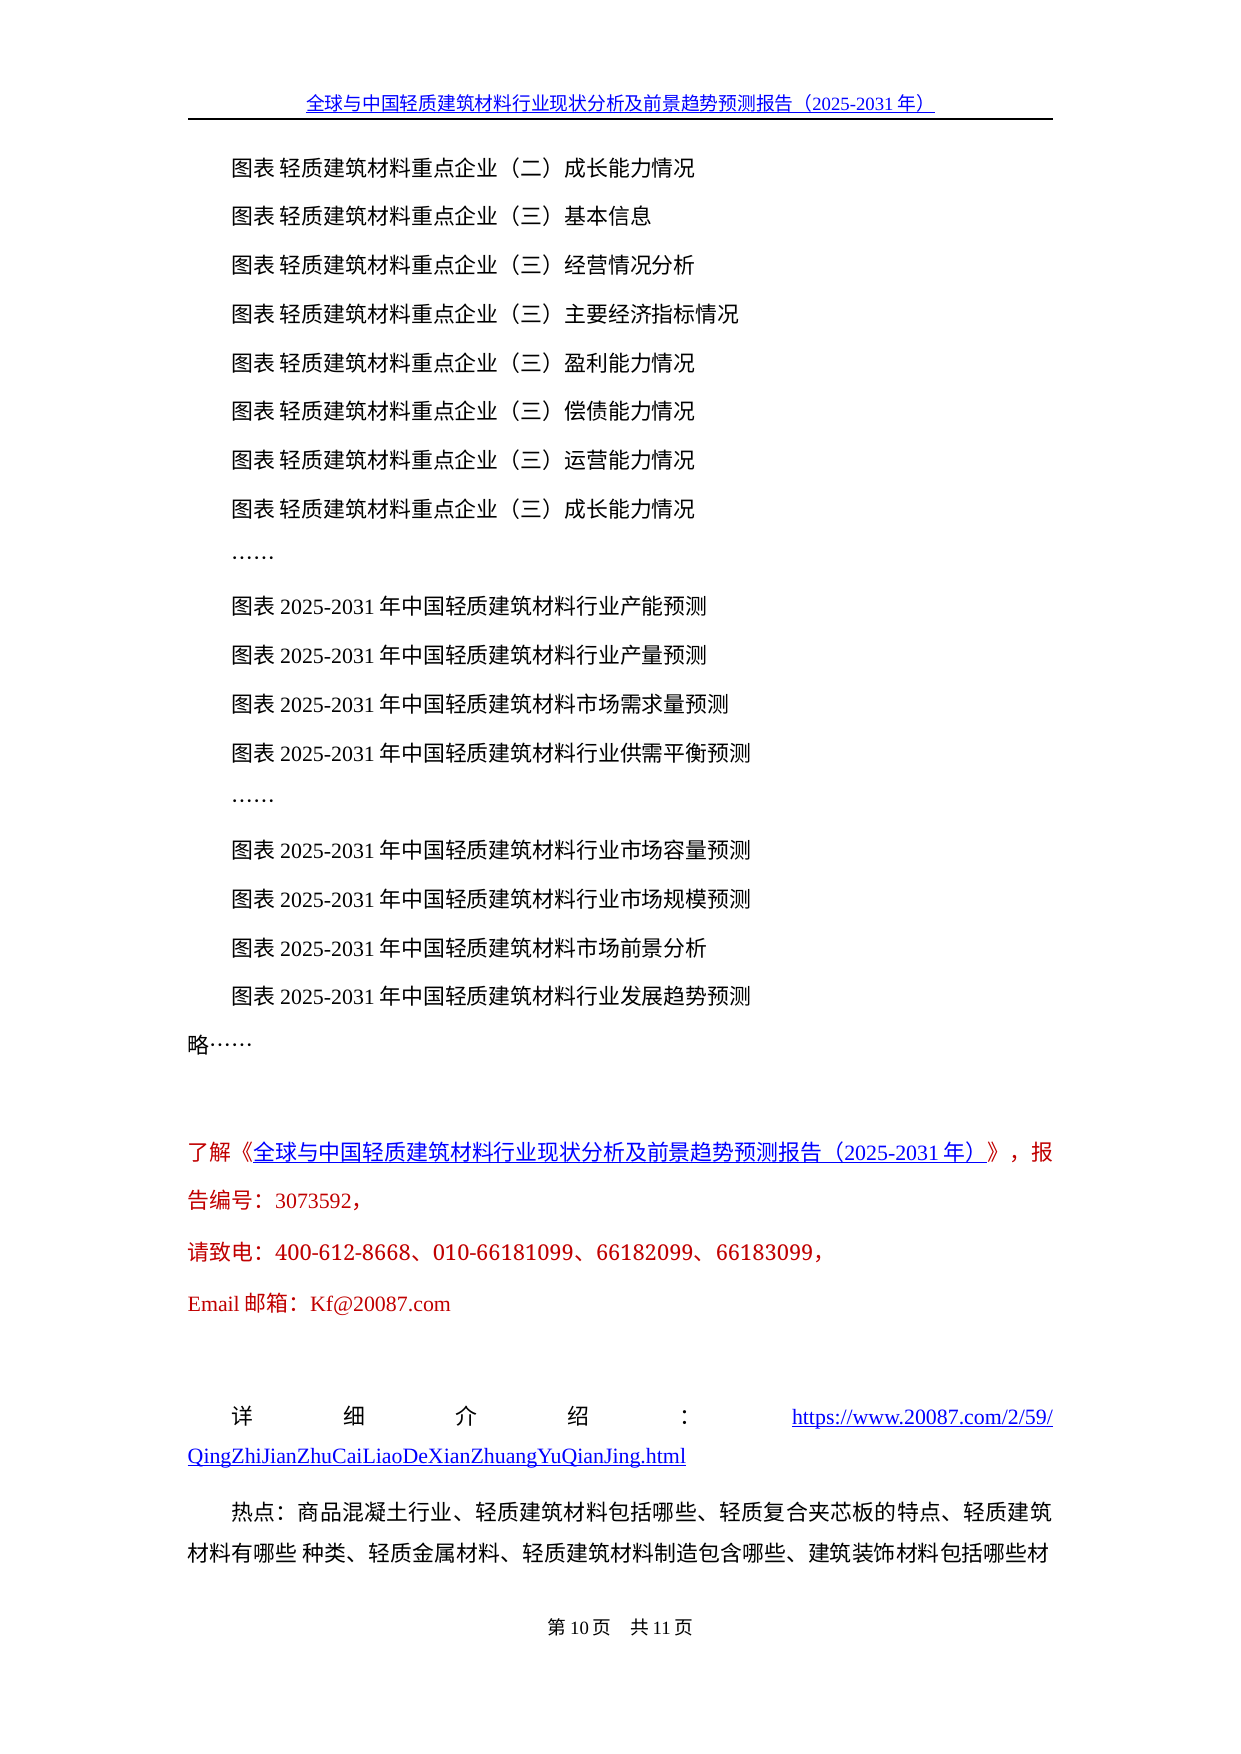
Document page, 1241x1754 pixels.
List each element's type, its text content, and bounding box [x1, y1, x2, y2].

text 了解《全球与中国轻质建筑材料行业现状分析及前景趋势预测报告（2025-2031年）》，报告编号：3073592， [187, 1134, 1053, 1215]
text Email邮箱：Kf@20087.com [187, 1286, 1053, 1318]
text 请致电：400-612-8668、010-66181099、66182099、66183099， [187, 1234, 1053, 1267]
text 详细介绍：https://www.20087.com/2/59/QingZhiJianZhuCaiLiaoDeXianZhuangYuQianJing.html [187, 1399, 1053, 1472]
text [187, 150, 1053, 1060]
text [187, 1494, 1053, 1568]
